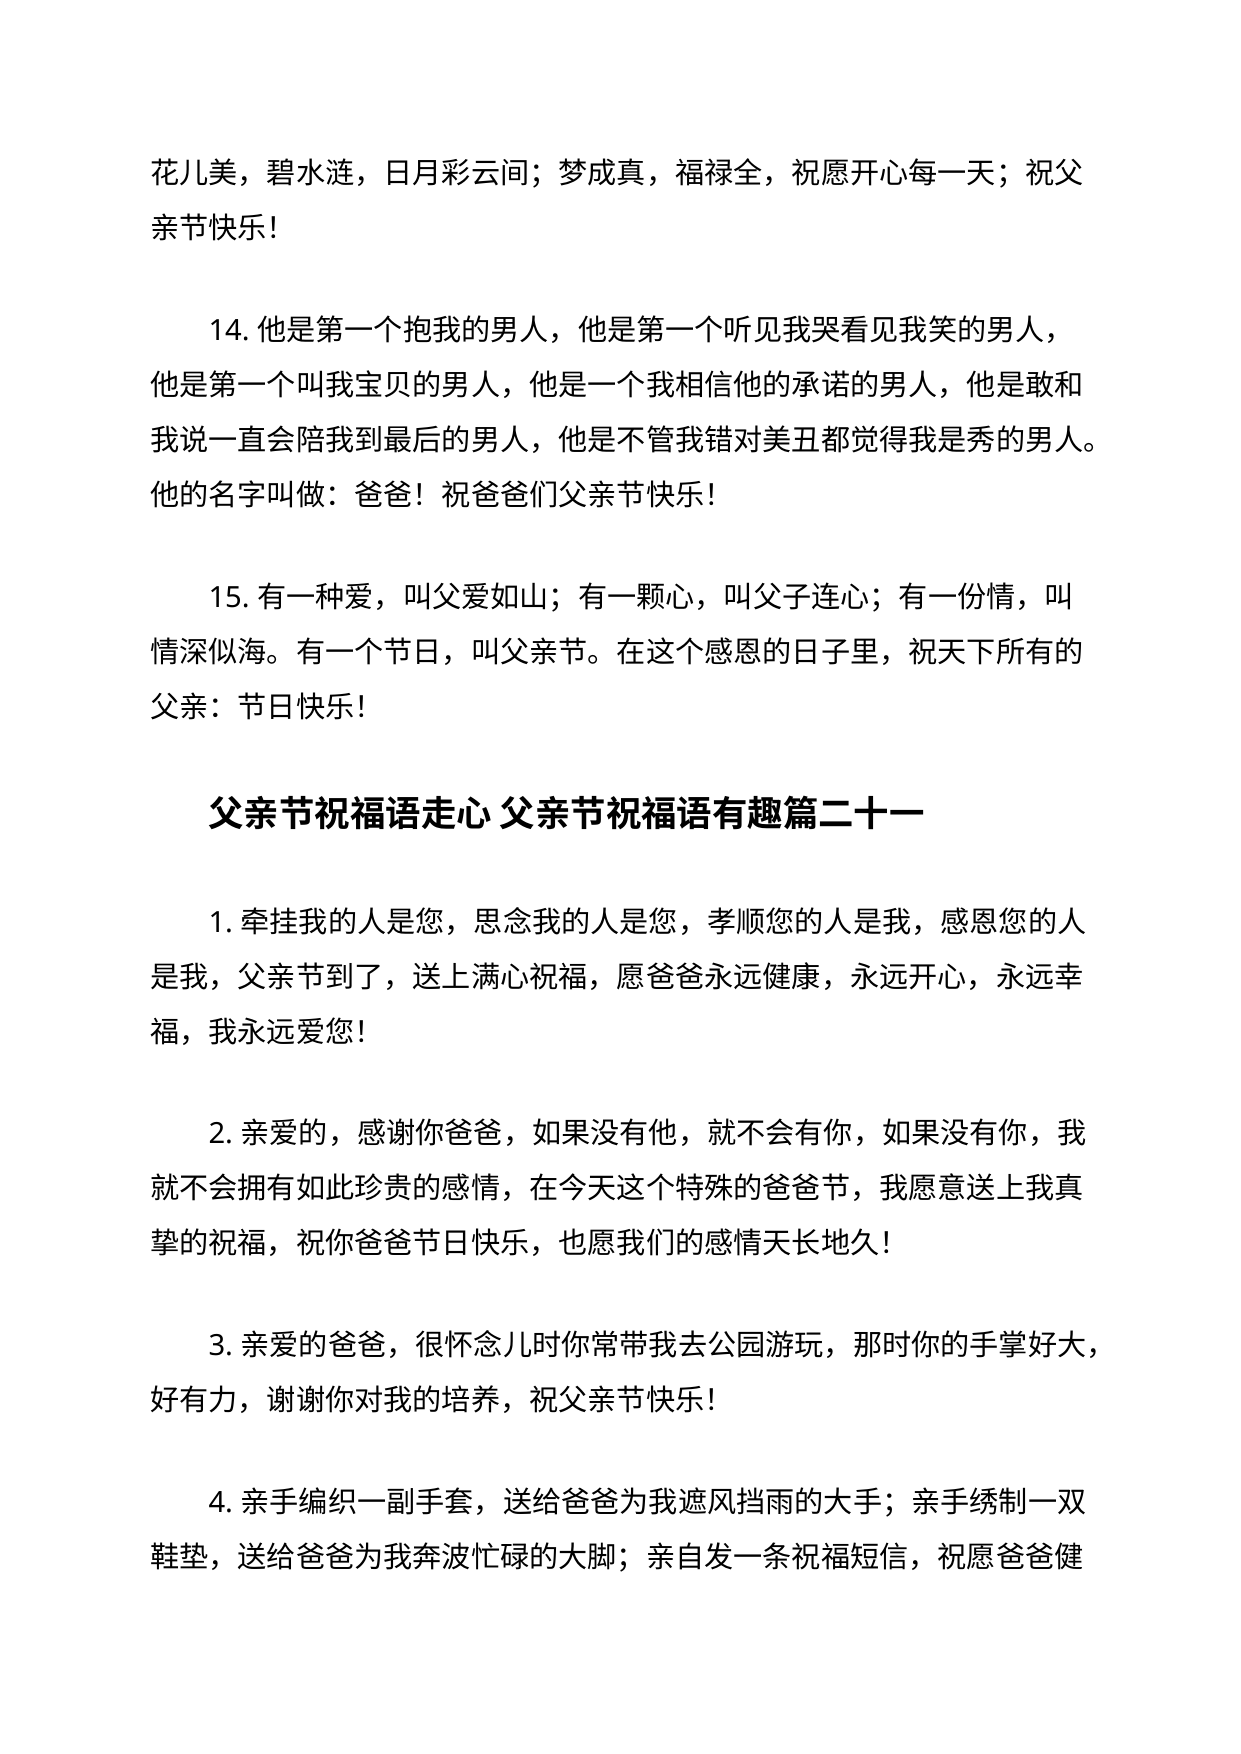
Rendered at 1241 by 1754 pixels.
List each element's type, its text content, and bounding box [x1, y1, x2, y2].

text 3. 亲爱的爸爸，很怀念儿时你常带我去公园游玩，那时你的手掌好大，好有力，谢谢你对我的培养，祝父亲节快乐！ [150, 1322, 1090, 1419]
text 14. 他是第一个抱我的男人，他是第一个听见我哭看见我笑的男人，他是第一个叫我宝贝的男人，他是一个我相信他的承诺的男人，他是敢和我说一直会陪我到最后的男人，他是不管我错对美丑都觉得我是秀的男人。他的名字叫做：爸爸！祝爸爸们父亲节快乐！ [150, 307, 1090, 514]
text 2. 亲爱的，感谢你爸爸，如果没有他，就不会有你，如果没有你，我就不会拥有如此珍贵的感情，在今天这个特殊的爸爸节，我愿意送上我真挚的祝福，祝你爸爸节日快乐，也愿我们的感情天长地久！ [150, 1110, 1090, 1262]
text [150, 1478, 1090, 1576]
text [150, 150, 1090, 247]
text 15. 有一种爱，叫父爱如山；有一颗心，叫父子连心；有一份情，叫情深似海。有一个节日，叫父亲节。在这个感恩的日子里，祝天下所有的父亲：节日快乐！ [150, 573, 1090, 725]
text 1. 牵挂我的人是您，思念我的人是您，孝顺您的人是我，感恩您的人是我，父亲节到了，送上满心祝福，愿爸爸永远健康，永远开心，永远幸福，我永远爱您！ [150, 898, 1090, 1051]
text 父亲节祝福语走心 父亲节祝福语有趣篇二十一 [150, 785, 1090, 836]
